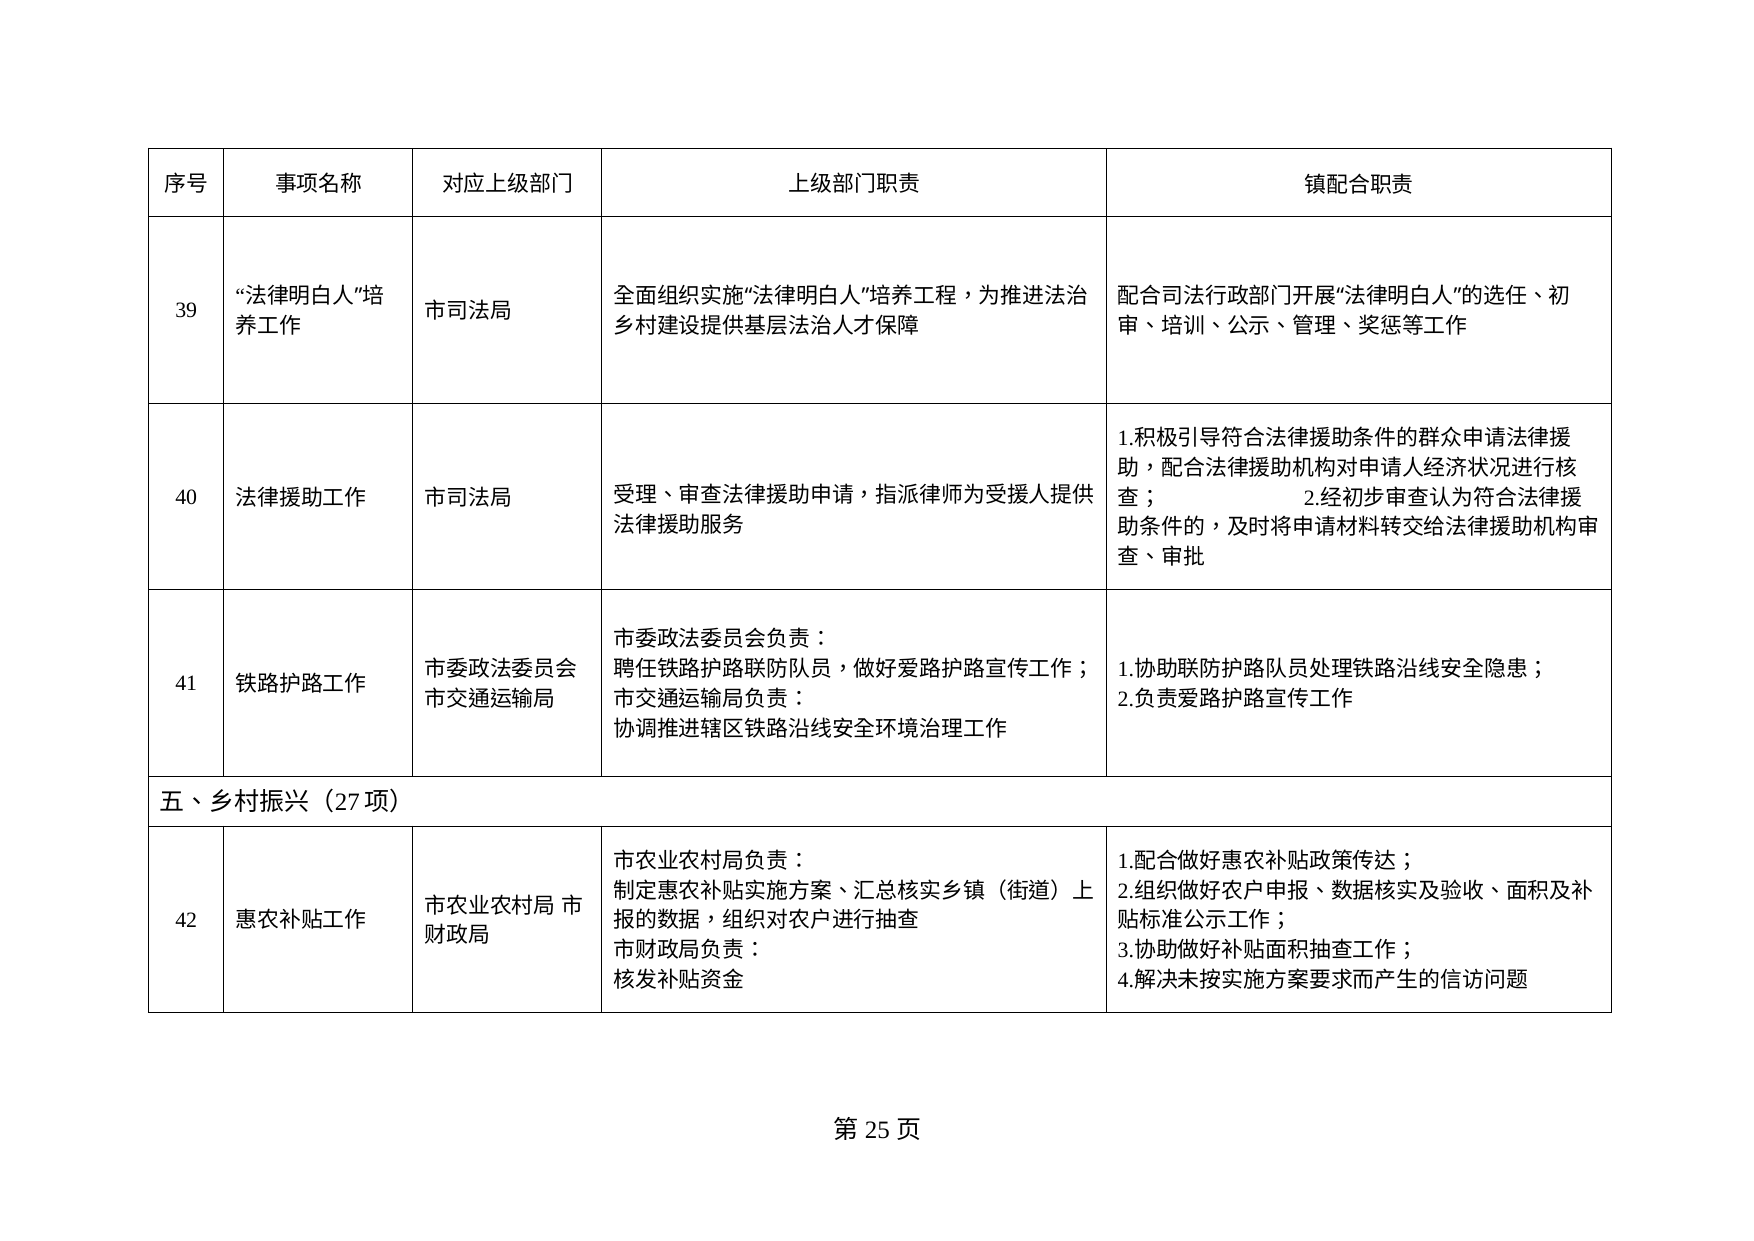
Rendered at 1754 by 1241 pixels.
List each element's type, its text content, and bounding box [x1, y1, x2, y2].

table_cell 1.积极引导符合法律援助条件的群众申请法律援助，配合法律援助机构对申请人经济状况进行核查； 2.经初步审查认为符合法律援助条件的，及时将申请材料转交给法律援助机构审查、审批 [1107, 404, 1611, 589]
table_cell 受理、审查法律援助申请，指派律师为受援人提供法律援助服务 [602, 404, 1106, 589]
table_cell 市司法局 [413, 217, 601, 403]
table_cell 市委政法委员会 市交通运输局 [413, 590, 601, 776]
table_header 事项名称 [224, 149, 412, 216]
table_cell 1.配合做好惠农补贴政策传达； 2.组织做好农户申报、数据核实及验收、面积及补贴标准公示工作； 3.协助做好补贴面积抽查工作； 4.解决未按实施方案要求而产生的信访问题 [1107, 827, 1611, 1012]
table_cell 市司法局 [413, 404, 601, 589]
table_header 对应上级部门 [413, 149, 601, 216]
table_cell 惠农补贴工作 [224, 827, 412, 1012]
table_cell 铁路护路工作 [224, 590, 412, 776]
table_cell 41 [149, 590, 223, 776]
table_cell 39 [149, 217, 223, 403]
table_cell “法律明白人”培养工作 [224, 217, 412, 403]
table_cell 配合司法行政部门开展“法律明白人”的选任、初审、培训、公示、管理、奖惩等工作 [1107, 217, 1611, 403]
table_cell 五、乡村振兴（27项） [149, 777, 1611, 826]
table_cell 1.协助联防护路队员处理铁路沿线安全隐患； 2.负责爱路护路宣传工作 [1107, 590, 1611, 776]
table_header 镇配合职责 [1107, 149, 1611, 216]
table_cell 法律援助工作 [224, 404, 412, 589]
table_cell 40 [149, 404, 223, 589]
table_cell 42 [149, 827, 223, 1012]
table_header 序号 [149, 149, 223, 216]
table_cell 市委政法委员会负责： 聘任铁路护路联防队员，做好爱路护路宣传工作； 市交通运输局负责： 协调推进辖区铁路沿线安全环境治理工作 [602, 590, 1106, 776]
table_cell 市农业农村局负责： 制定惠农补贴实施方案、汇总核实乡镇（街道）上报的数据，组织对农户进行抽查 市财政局负责： 核发补贴资金 [602, 827, 1106, 1012]
table_cell 市农业农村局 市财政局 [413, 827, 601, 1012]
table_cell 全面组织实施“法律明白人”培养工程，为推进法治乡村建设提供基层法治人才保障 [602, 217, 1106, 403]
table_header 上级部门职责 [602, 149, 1106, 216]
